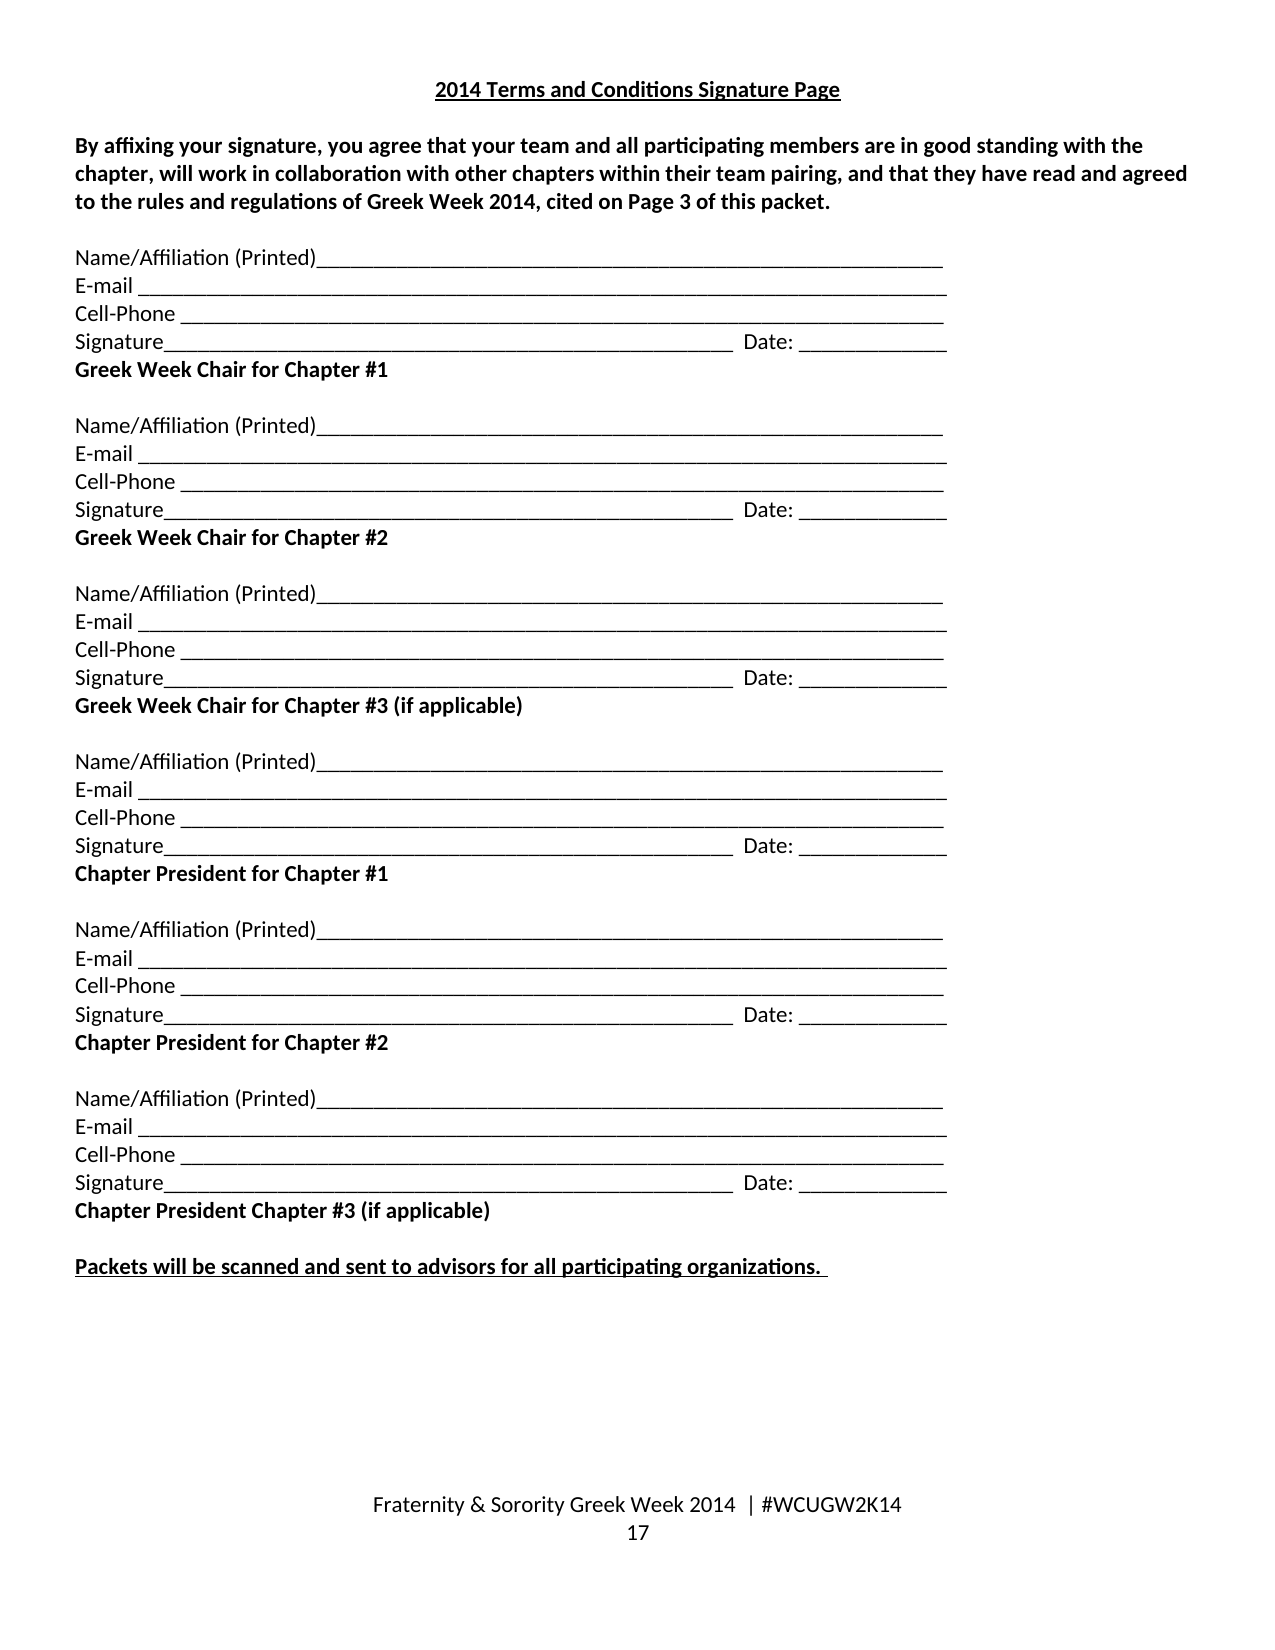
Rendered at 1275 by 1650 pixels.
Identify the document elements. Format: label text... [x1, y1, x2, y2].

text E-mail _______________________________________________________________________ Cell-Phone ___________________________________________________________________ [75, 1112, 1200, 1168]
text 2014 Terms and Conditions Signature Page [75, 75, 1200, 103]
text Chapter President for Chapter #2 [75, 1028, 1200, 1056]
text Name/Affiliation (Printed)_______________________________________________________ [75, 916, 1200, 944]
text Name/Affiliation (Printed)_______________________________________________________ [75, 579, 1200, 607]
text Signature__________________________________________________ Date: _____________ [75, 327, 1200, 355]
text Name/Affiliation (Printed)_______________________________________________________ [75, 747, 1200, 776]
text Name/Affiliation (Printed)_______________________________________________________ [75, 1084, 1200, 1112]
text Signature__________________________________________________ Date: _____________ [75, 832, 1200, 859]
text Signature__________________________________________________ Date: _____________ [75, 1168, 1200, 1196]
text Signature__________________________________________________ Date: _____________ [75, 1000, 1200, 1028]
text Chapter President for Chapter #1 [75, 859, 1200, 888]
text By affixing your signature, you agree that your team and all participating members are in good standing with the chapter, will work in collaboration with other chapters within their team pairing, and that they have read and agreed to the rules and regulations of Greek Week 2014, cited on Page 3 of this packet. [75, 131, 1200, 215]
text Greek Week Chair for Chapter #1 [75, 355, 1200, 383]
text E-mail _______________________________________________________________________ Cell-Phone ___________________________________________________________________ [75, 271, 1200, 327]
text Packets will be scanned and sent to advisors for all participating organizations. [75, 1252, 1200, 1280]
text E-mail _______________________________________________________________________ Cell-Phone ___________________________________________________________________ [75, 439, 1200, 495]
text Signature__________________________________________________ Date: _____________ [75, 663, 1200, 691]
text Name/Affiliation (Printed)_______________________________________________________ [75, 411, 1200, 439]
text Signature__________________________________________________ Date: _____________ [75, 495, 1200, 523]
text Chapter President Chapter #3 (if applicable) [75, 1196, 1200, 1224]
text E-mail _______________________________________________________________________ Cell-Phone ___________________________________________________________________ [75, 776, 1200, 832]
text Name/Affiliation (Printed)_______________________________________________________ [75, 243, 1200, 271]
text E-mail _______________________________________________________________________ Cell-Phone ___________________________________________________________________ [75, 607, 1200, 663]
text Greek Week Chair for Chapter #3 (if applicable) [75, 691, 1200, 719]
text E-mail _______________________________________________________________________ Cell-Phone ___________________________________________________________________ [75, 944, 1200, 1000]
text Greek Week Chair for Chapter #2 [75, 523, 1200, 551]
